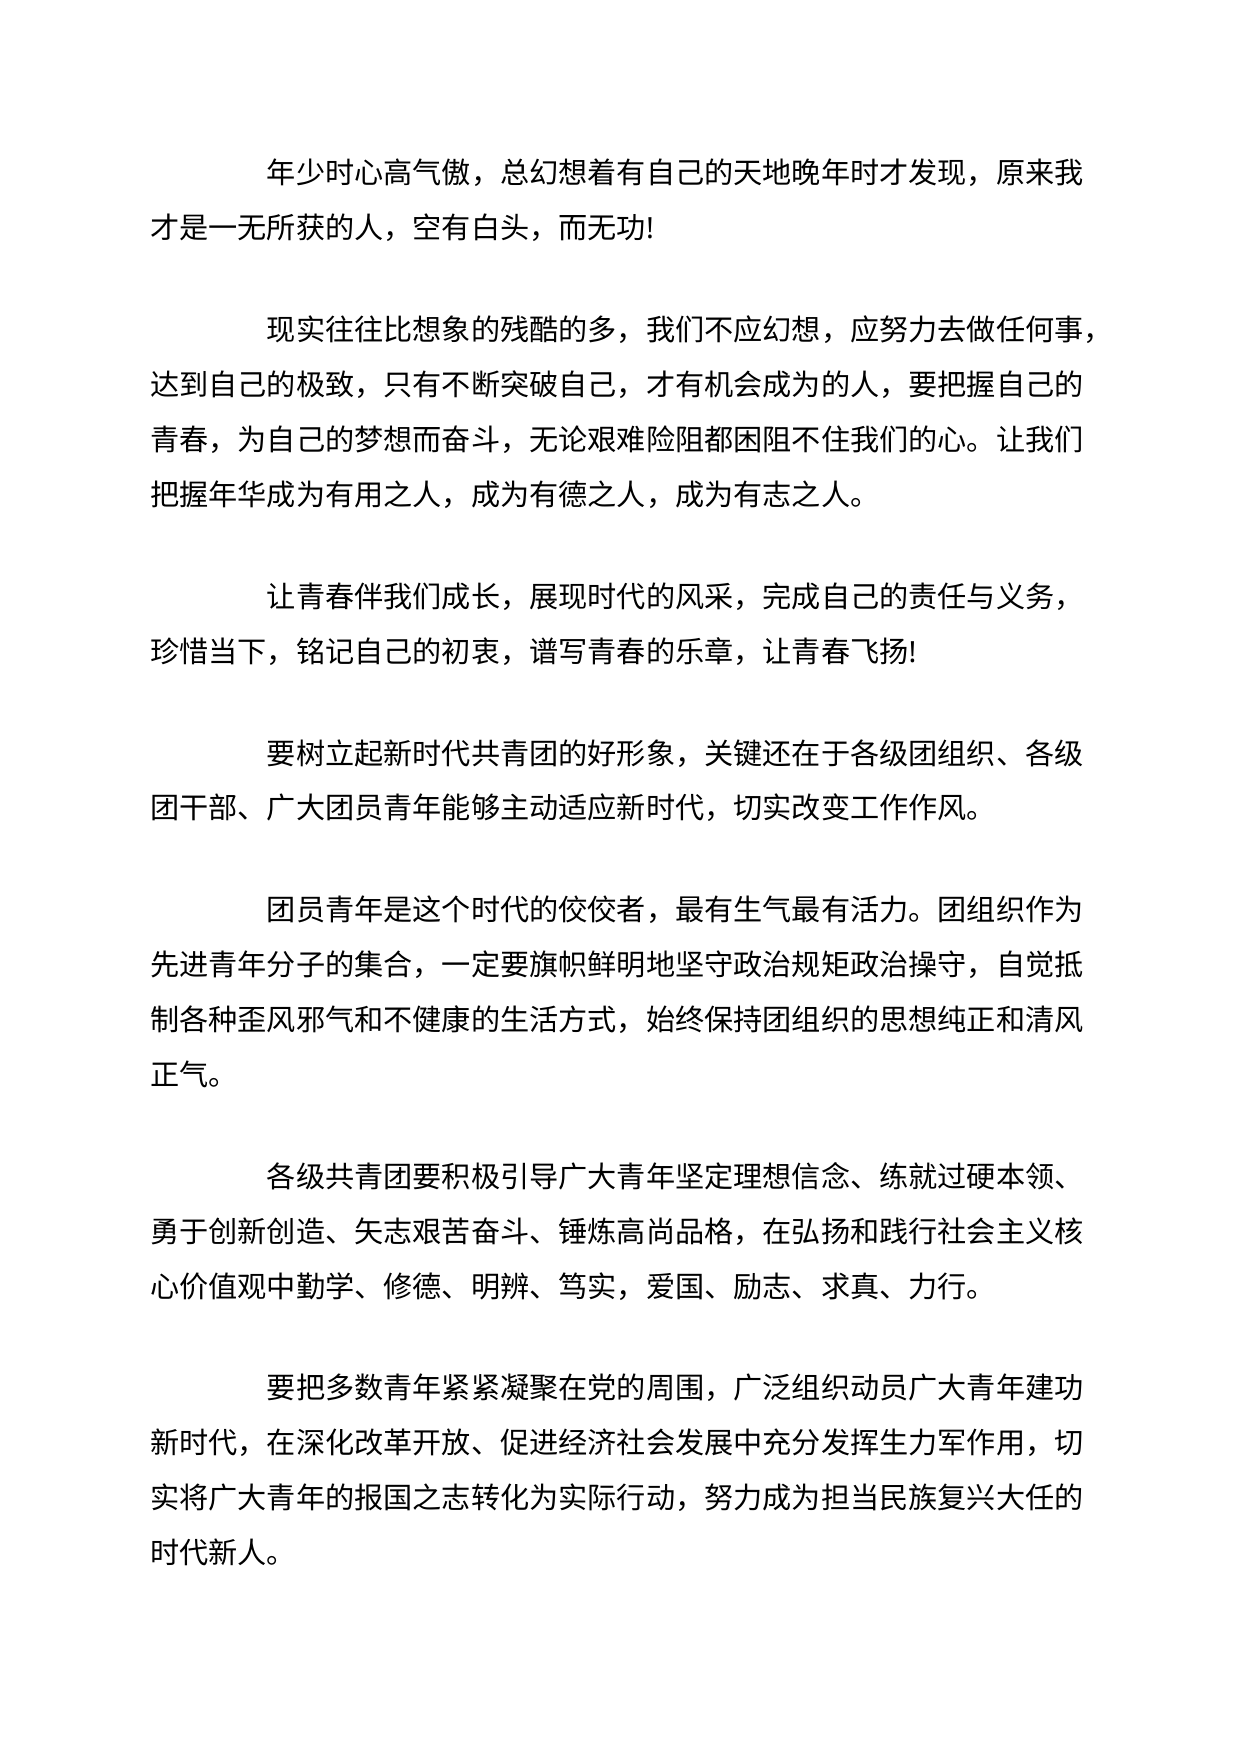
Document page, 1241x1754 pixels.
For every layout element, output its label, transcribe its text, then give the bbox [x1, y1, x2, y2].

text 现实往往比想象的残酷的多，我们不应幻想，应努力去做任何事，达到自己的极致，只有不断突破自己，才有机会成为的人，要把握自己的青春，为自己的梦想而奋斗，无论艰难险阻都困阻不住我们的心。让我们把握年华成为有用之人，成为有德之人，成为有志之人。 [150, 307, 1090, 514]
text 让青春伴我们成长，展现时代的风采，完成自己的责任与义务，珍惜当下，铭记自己的初衷，谱写青春的乐章，让青春飞扬! [150, 573, 1090, 671]
text 年少时心高气傲，总幻想着有自己的天地晚年时才发现，原来我才是一无所获的人，空有白头，而无功! [150, 150, 1090, 247]
text 要树立起新时代共青团的好形象，关键还在于各级团组织、各级团干部、广大团员青年能够主动适应新时代，切实改变工作作风。 [150, 730, 1090, 827]
text 团员青年是这个时代的佼佼者，最有生气最有活力。团组织作为先进青年分子的集合，一定要旗帜鲜明地坚守政治规矩政治操守，自觉抵制各种歪风邪气和不健康的生活方式，始终保持团组织的思想纯正和清风正气。 [150, 887, 1090, 1094]
text 各级共青团要积极引导广大青年坚定理想信念、练就过硬本领、勇于创新创造、矢志艰苦奋斗、锤炼高尚品格，在弘扬和践行社会主义核心价值观中勤学、修德、明辨、笃实，爱国、励志、求真、力行。 [150, 1153, 1090, 1305]
text 要把多数青年紧紧凝聚在党的周围，广泛组织动员广大青年建功新时代，在深化改革开放、促进经济社会发展中充分发挥生力军作用，切实将广大青年的报国之志转化为实际行动，努力成为担当民族复兴大任的时代新人。 [150, 1365, 1090, 1572]
